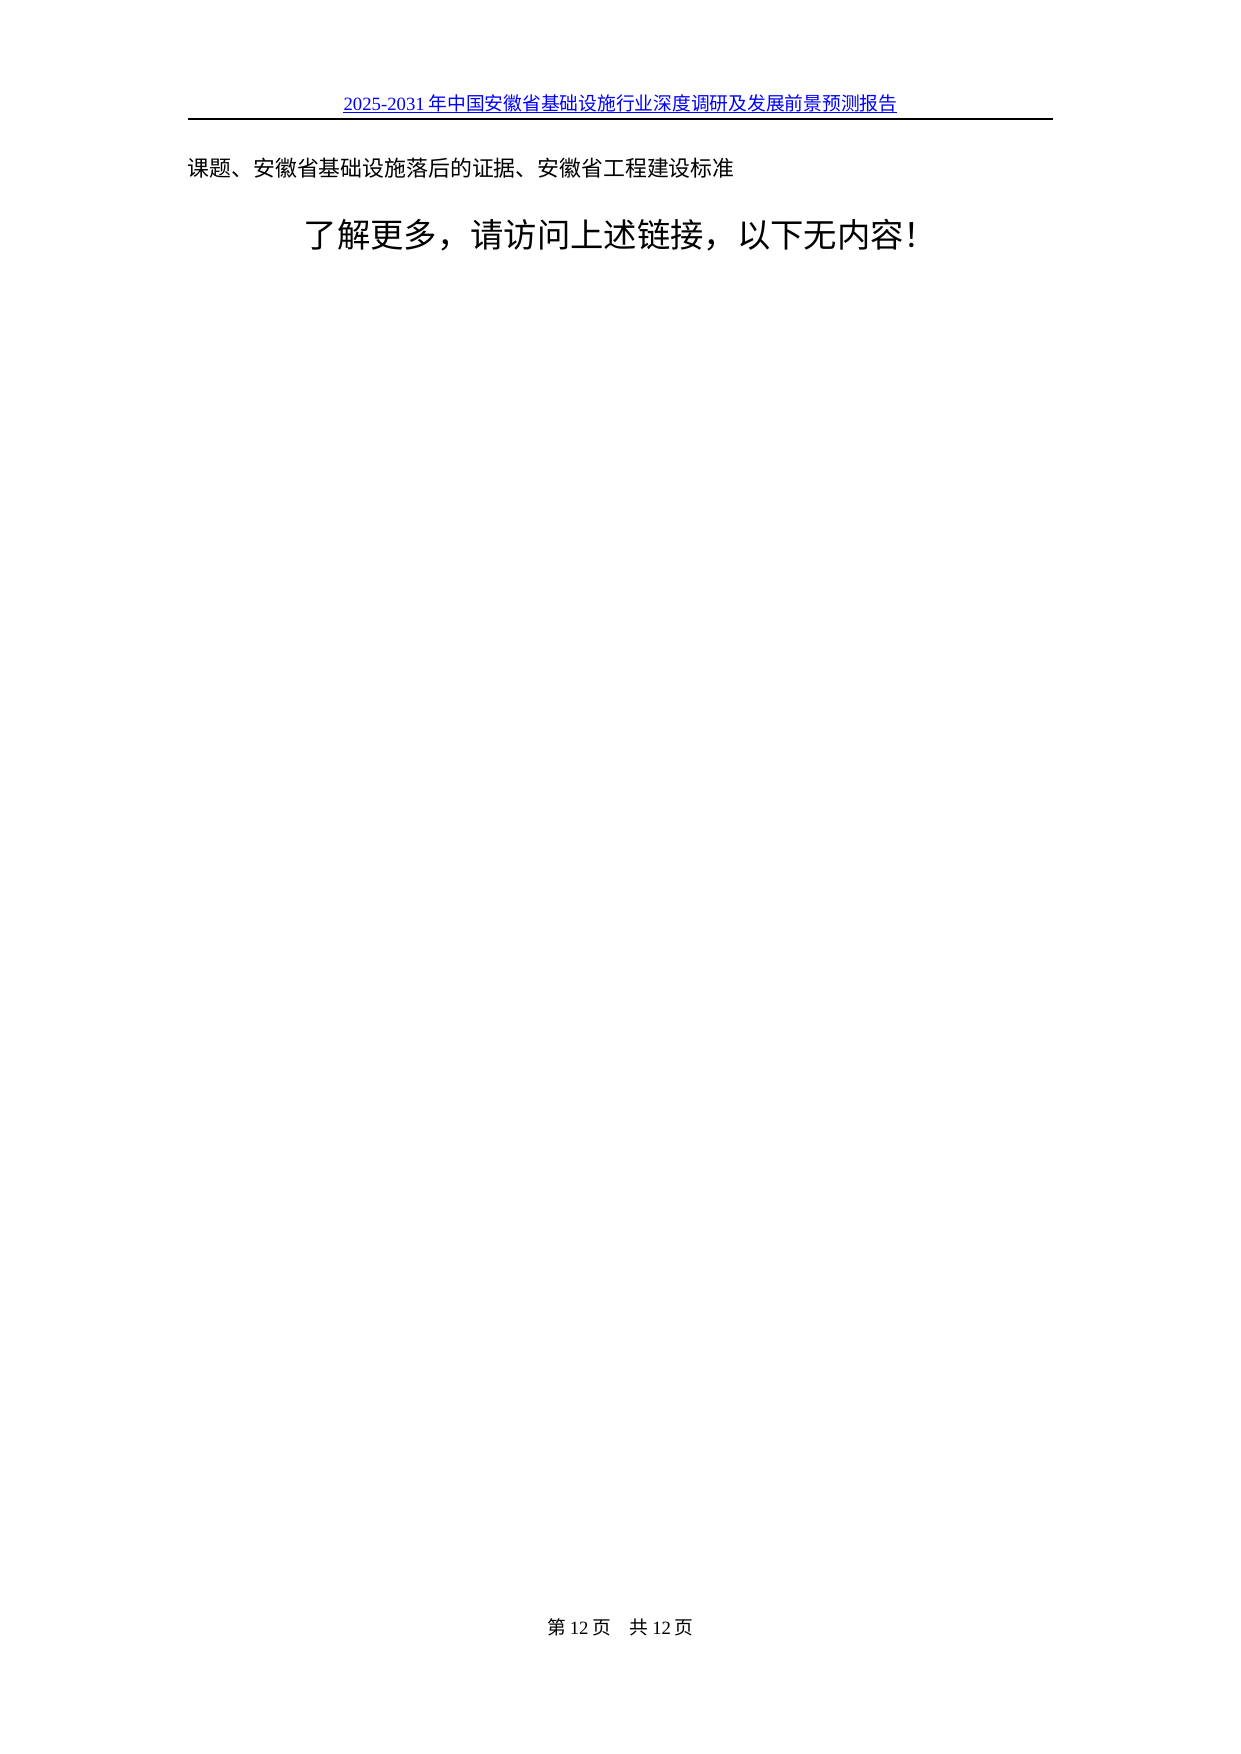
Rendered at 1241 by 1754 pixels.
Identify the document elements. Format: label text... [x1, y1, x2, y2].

title 了解更多，请访问上述链接，以下无内容！ [187, 200, 1053, 265]
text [187, 150, 1053, 183]
